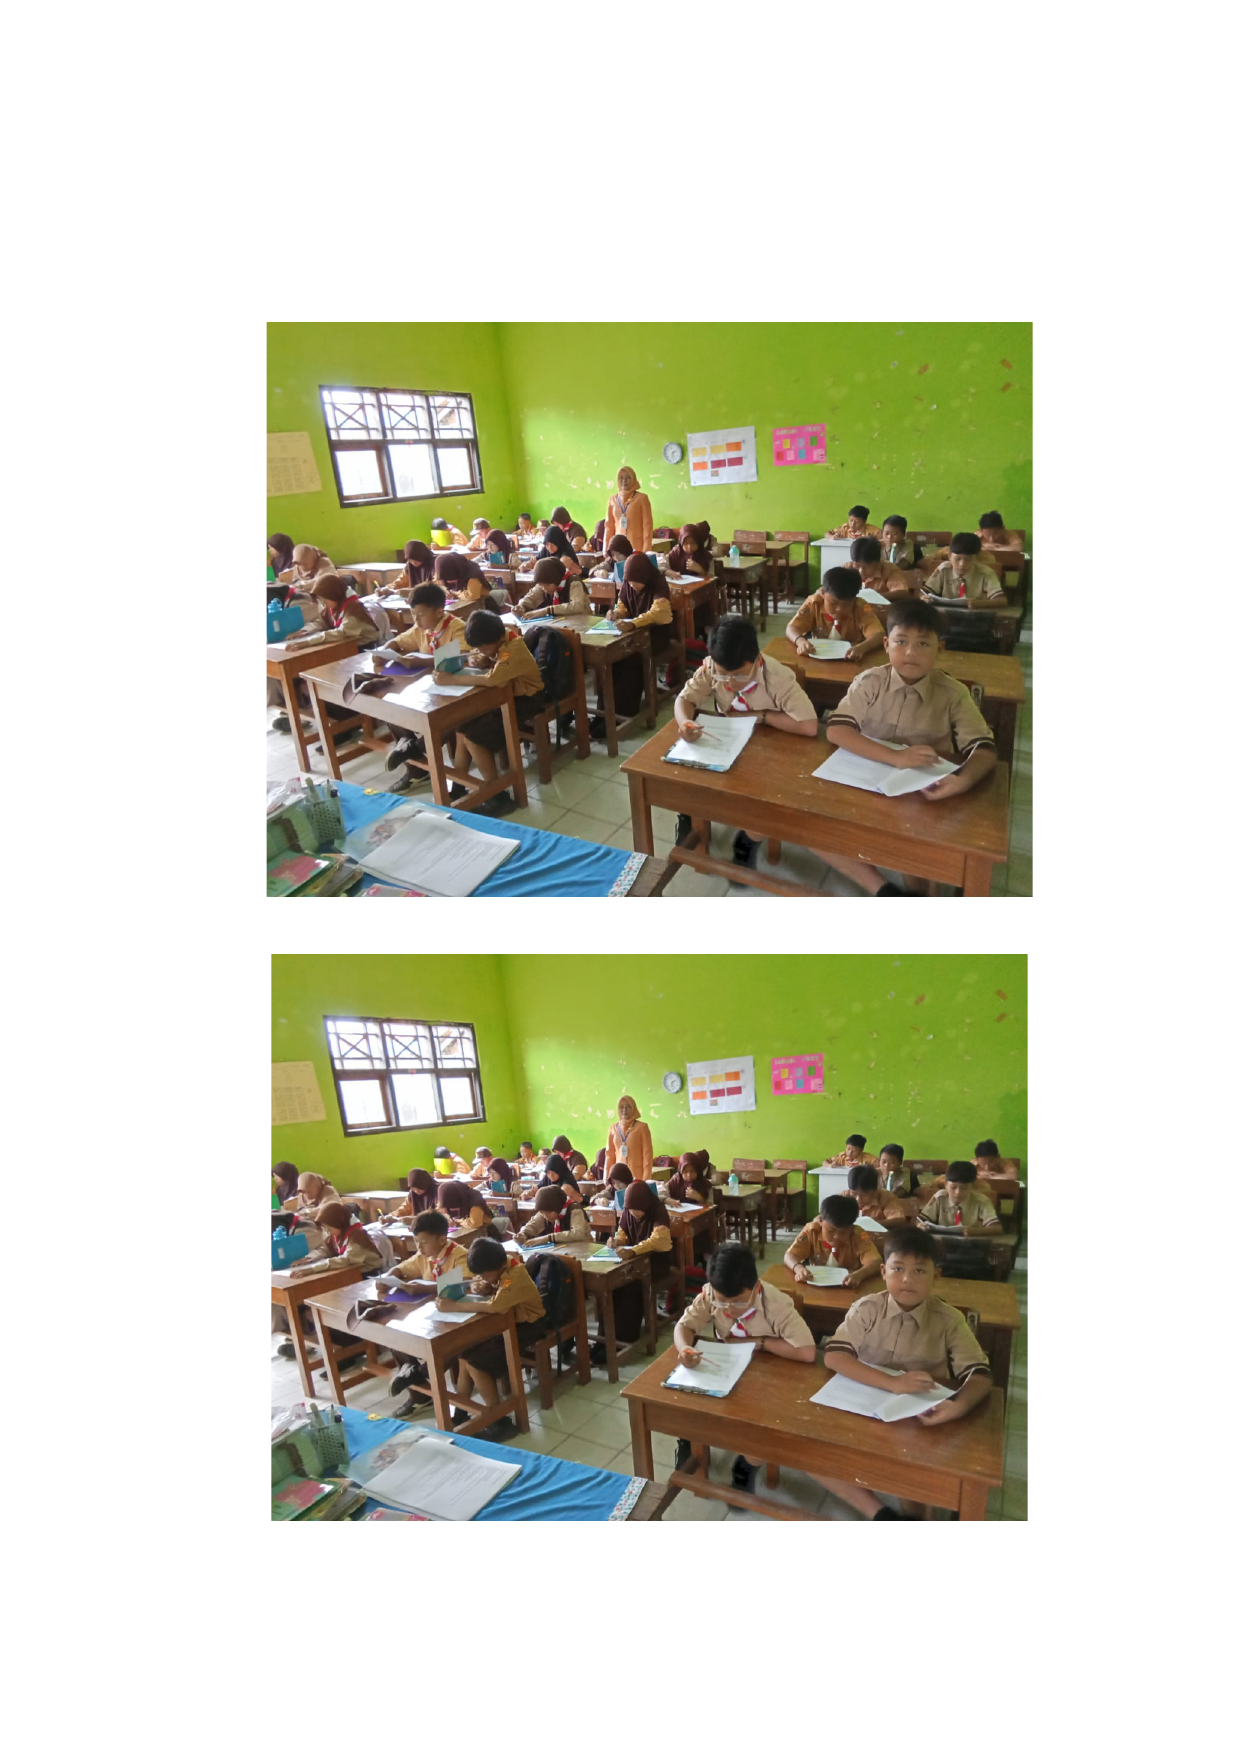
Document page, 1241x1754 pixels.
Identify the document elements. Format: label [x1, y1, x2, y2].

picture [271, 954, 1028, 1521]
picture [266, 322, 1033, 897]
